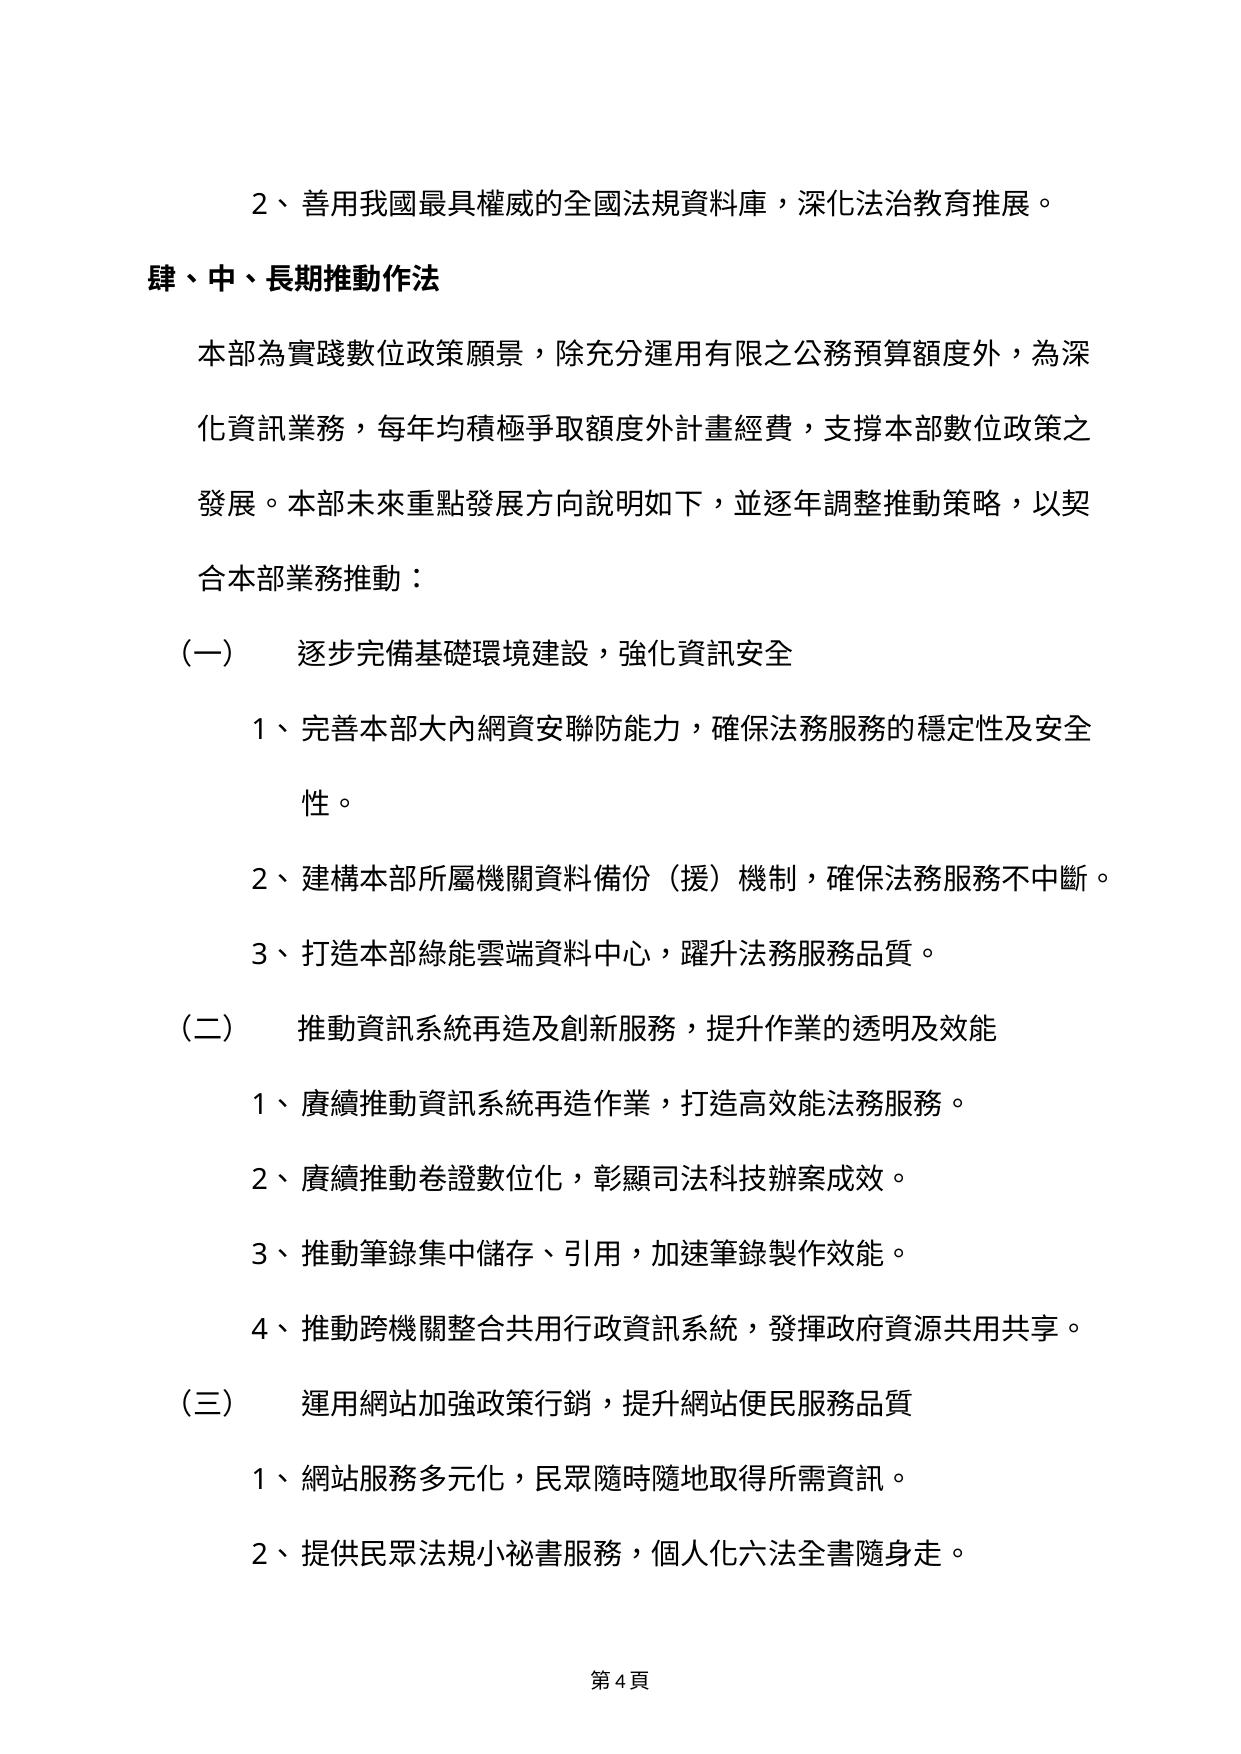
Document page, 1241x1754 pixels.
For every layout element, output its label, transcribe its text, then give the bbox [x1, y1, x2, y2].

list 賡續推動卷證數位化，彰顯司法科技辦案成效。 [251, 1139, 1092, 1214]
list 完善本部大內網資安聯防能力，確保法務服務的穩定性及安全性。 [251, 689, 1092, 839]
list 網站服務多元化，民眾隨時隨地取得所需資訊。 [251, 1439, 1092, 1514]
list 打造本部綠能雲端資料中心，躍升法務服務品質。 [251, 914, 1092, 989]
list 中、長期推動作法 [148, 239, 1092, 314]
list 逐步完備基礎環境建設，強化資訊安全 [251, 614, 1092, 689]
list 提供民眾法規小祕書服務，個人化六法全書隨身走。 [251, 1514, 1092, 1589]
list 賡續推動資訊系統再造作業，打造高效能法務服務。 [251, 1064, 1092, 1139]
list 建構本部所屬機關資料備份（援）機制，確保法務服務不中斷。 [251, 839, 1092, 914]
list 推動跨機關整合共用行政資訊系統，發揮政府資源共用共享。 [251, 1289, 1092, 1364]
list 善用我國最具權威的全國法規資料庫，深化法治教育推展。 [251, 164, 1092, 239]
list 推動資訊系統再造及創新服務，提升作業的透明及效能 [251, 989, 1092, 1064]
list 運用網站加強政策行銷，提升網站便民服務品質 [251, 1364, 1092, 1439]
list 推動筆錄集中儲存、引用，加速筆錄製作效能。 [251, 1214, 1092, 1289]
text 本部為實踐數位政策願景，除充分運用有限之公務預算額度外，為深化資訊業務，每年均積極爭取額度外計畫經費，支撐本部數位政策之發展。本部未來重點發展方向說明如下，並逐年調整推動策略，以契合本部業務推動： [198, 314, 1092, 614]
